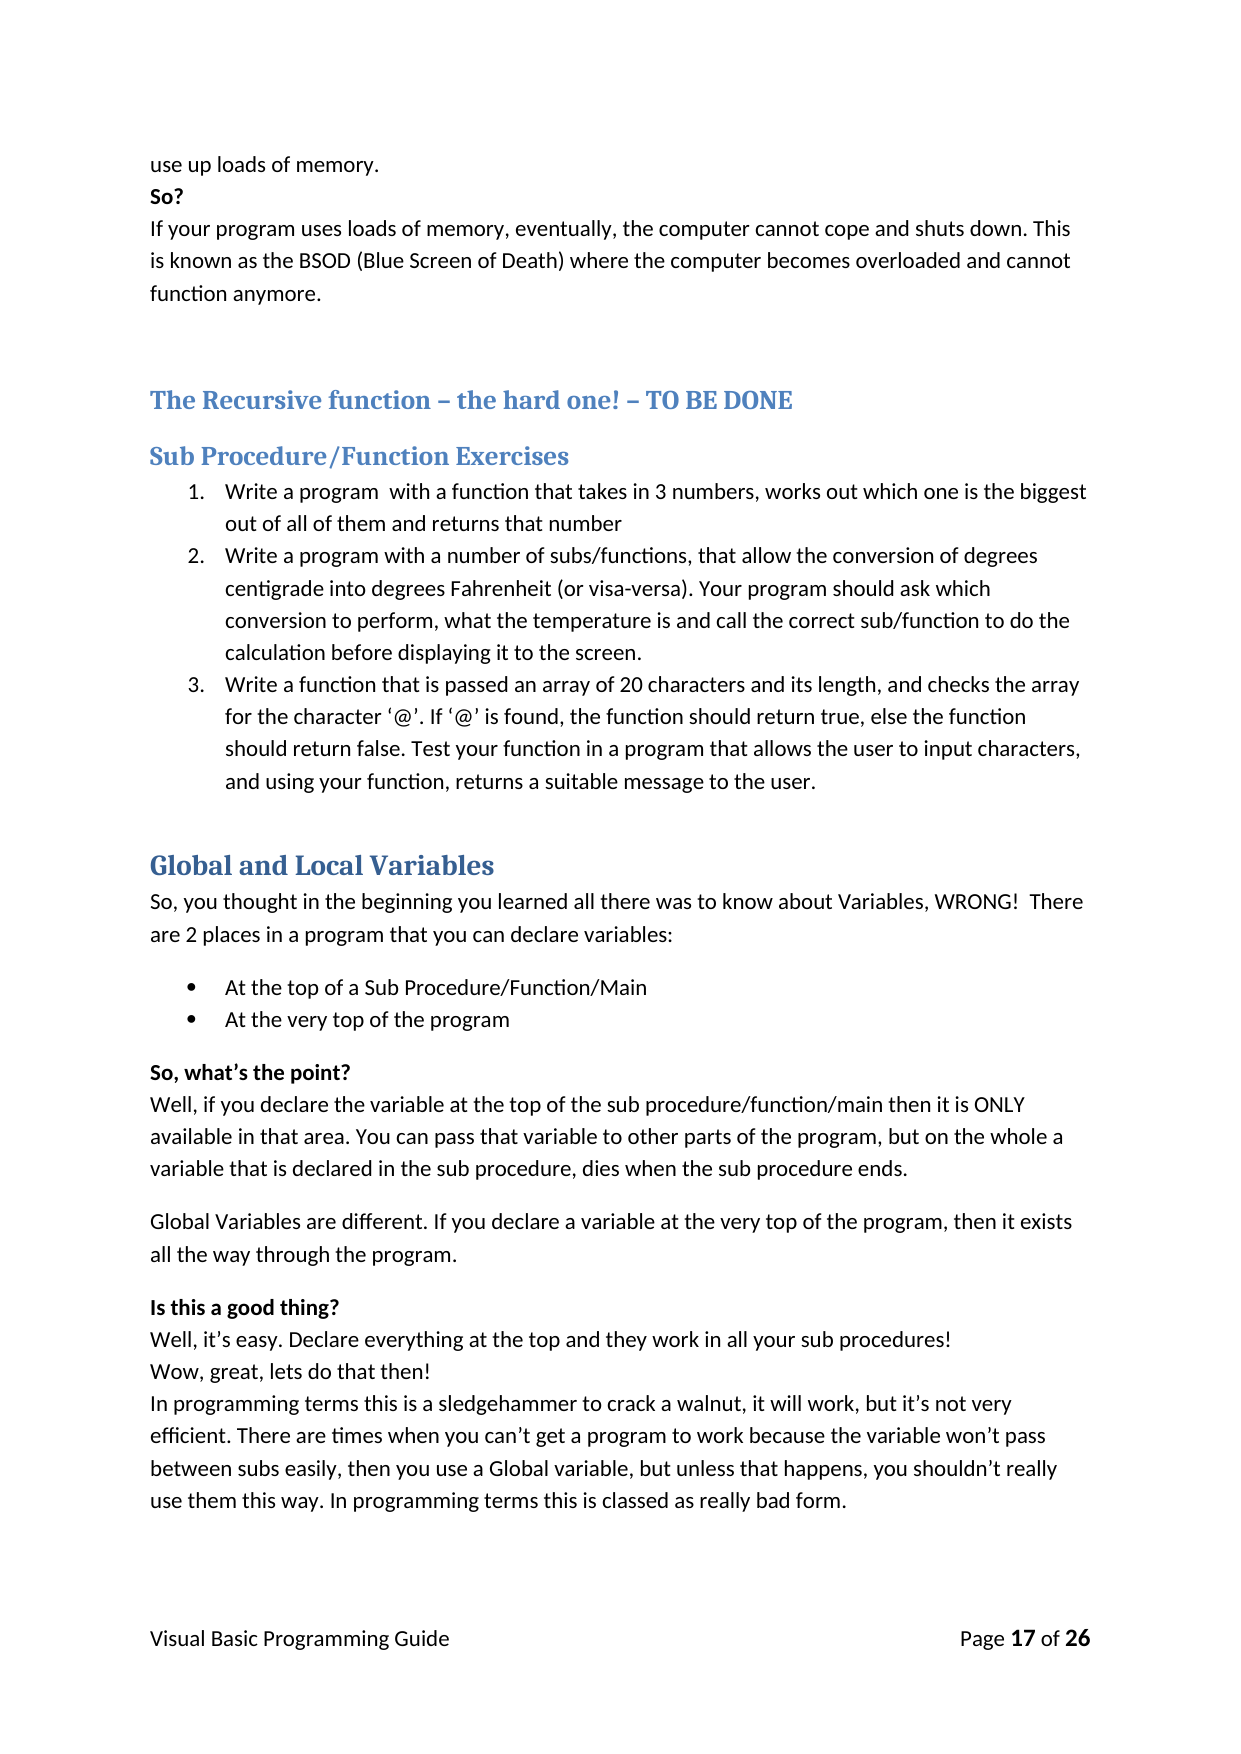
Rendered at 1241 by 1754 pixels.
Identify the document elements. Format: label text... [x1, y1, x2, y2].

subtitle Sub Procedure/Function Exercises [150, 441, 1090, 472]
list At the very top of the program [187, 1005, 1090, 1033]
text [150, 150, 1090, 307]
list Write a function that is passed an array of 20 characters and its length, and checks the array for the character ‘@’. If ‘@’ is found, the function should return true, else the function should return false. Test your function in a program that allows the user to input characters, and using your function, returns a suitable message to the user. [187, 670, 1090, 795]
text So, you thought in the beginning you learned all there was to know about Variables, WRONG! There are 2 places in a program that you can declare variables: [150, 887, 1090, 948]
list At the top of a Sub Procedure/Function/Main [187, 973, 1090, 1001]
subtitle Global and Local Variables [150, 849, 1090, 882]
text Global Variables are different. If you declare a variable at the very top of the program, then it exists all the way through the program. [150, 1207, 1090, 1268]
text So, what’s the point? Well, if you declare the variable at the top of the sub procedure/function/main then it is ONLY available in that area. You can pass that variable to other parts of the program, but on the whole a variable that is declared in the sub procedure, dies when the sub procedure ends. [150, 1058, 1090, 1182]
text Is this a good thing? Well, it’s easy. Declare everything at the top and they work in all your sub procedures! Wow, great, lets do that then! In programming terms this is a sledgehammer to crack a walnut, it will work, but it’s not very efficient. There are times when you can’t get a program to work because the variable won’t pass between subs easily, then you use a Global variable, but unless that happens, you shouldn’t really use them this way. In programming terms this is classed as really bad form. [150, 1293, 1090, 1514]
list Write a program with a number of subs/functions, that allow the conversion of degrees centigrade into degrees Fahrenheit (or visa-versa). Your program should ask which conversion to perform, what the temperature is and call the correct sub/function to do the calculation before displaying it to the screen. [187, 541, 1090, 666]
list Write a program with a function that takes in 3 numbers, works out which one is the biggest out of all of them and returns that number [187, 477, 1090, 537]
subtitle The Recursive function – the hard one! – TO BE DONE [150, 385, 1090, 416]
